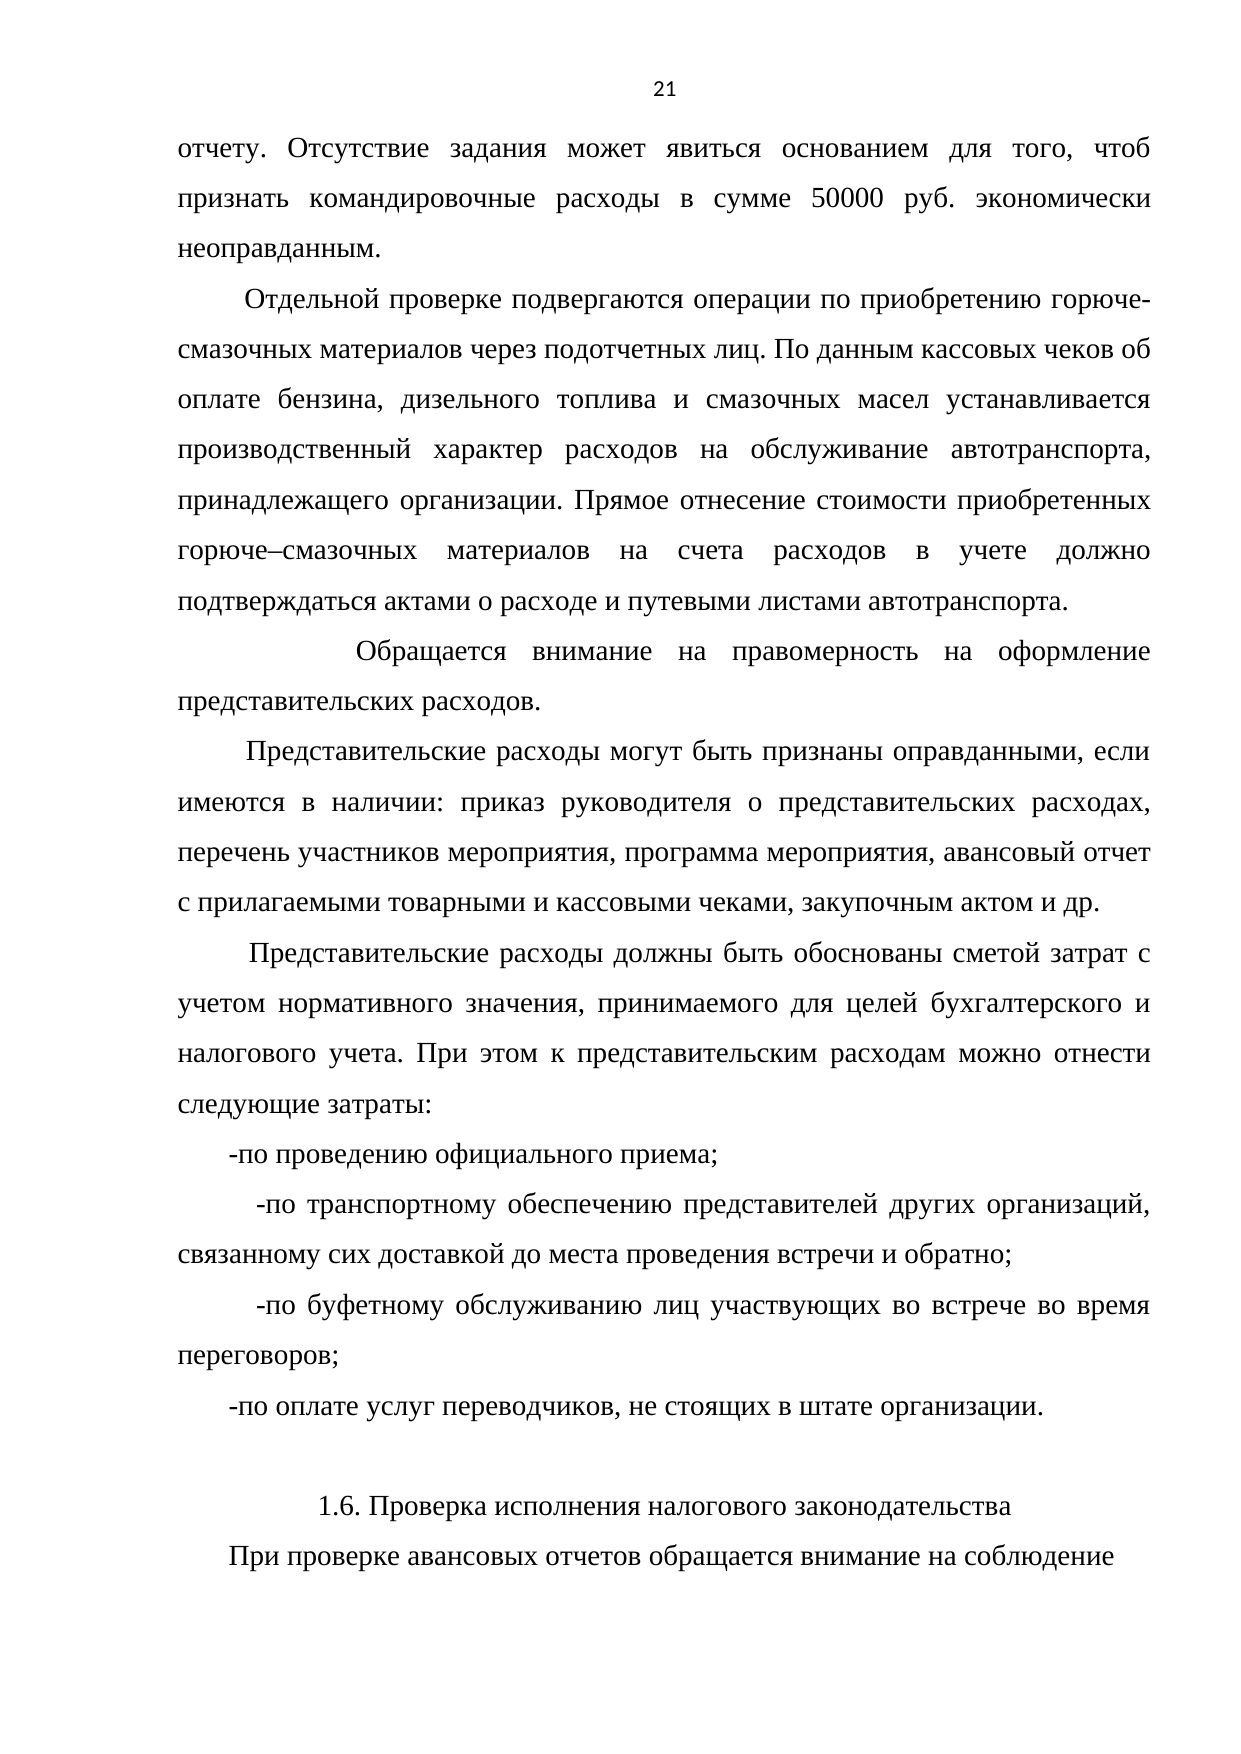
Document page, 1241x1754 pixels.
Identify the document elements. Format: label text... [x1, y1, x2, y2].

text При проверке авансовых отчетов обращается внимание на соблюдение [177, 1538, 1152, 1572]
text 1.6. Проверка исполнения налогового законодательства [177, 1488, 1152, 1522]
text -по оплате услуг переводчиков, не стоящих в штате организации. [177, 1388, 1152, 1421]
text -по транспортному обеспечению представителей других организаций, связанному сих доставкой до места проведения встречи и обратно; [177, 1186, 1152, 1270]
text Представительские расходы могут быть признаны оправданными, если имеются в наличии: приказ руководителя о представительских расходах, перечень участников мероприятия, программа мероприятия, авансовый отчет с прилагаемыми товарными и кассовыми чеками, закупочным актом и др. [177, 733, 1152, 918]
text Представительские расходы должны быть обоснованы сметой затрат с учетом нормативного значения, принимаемого для целей бухгалтерского и налогового учета. При этом к представительским расходам можно отнести следующие затраты: [177, 935, 1152, 1119]
text -по буфетному обслуживанию лиц участвующих во встрече во время переговоров; [177, 1287, 1152, 1371]
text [177, 130, 1152, 264]
text -по проведению официального приема; [177, 1136, 1152, 1169]
text Отдельной проверке подвергаются операции по приобретению горюче-смазочных материалов через подотчетных лиц. По данным кассовых чеков об оплате бензина, дизельного топлива и смазочных масел устанавливается производственный характер расходов на обслуживание автотранспорта, принадлежащего организации. Прямое отнесение стоимости приобретенных горюче–смазочных материалов на счета расходов в учете должно подтверждаться актами о расходе и путевыми листами автотранспорта. [177, 281, 1152, 616]
text Обращается внимание на правомерность на оформление представительских расходов. [177, 633, 1152, 717]
